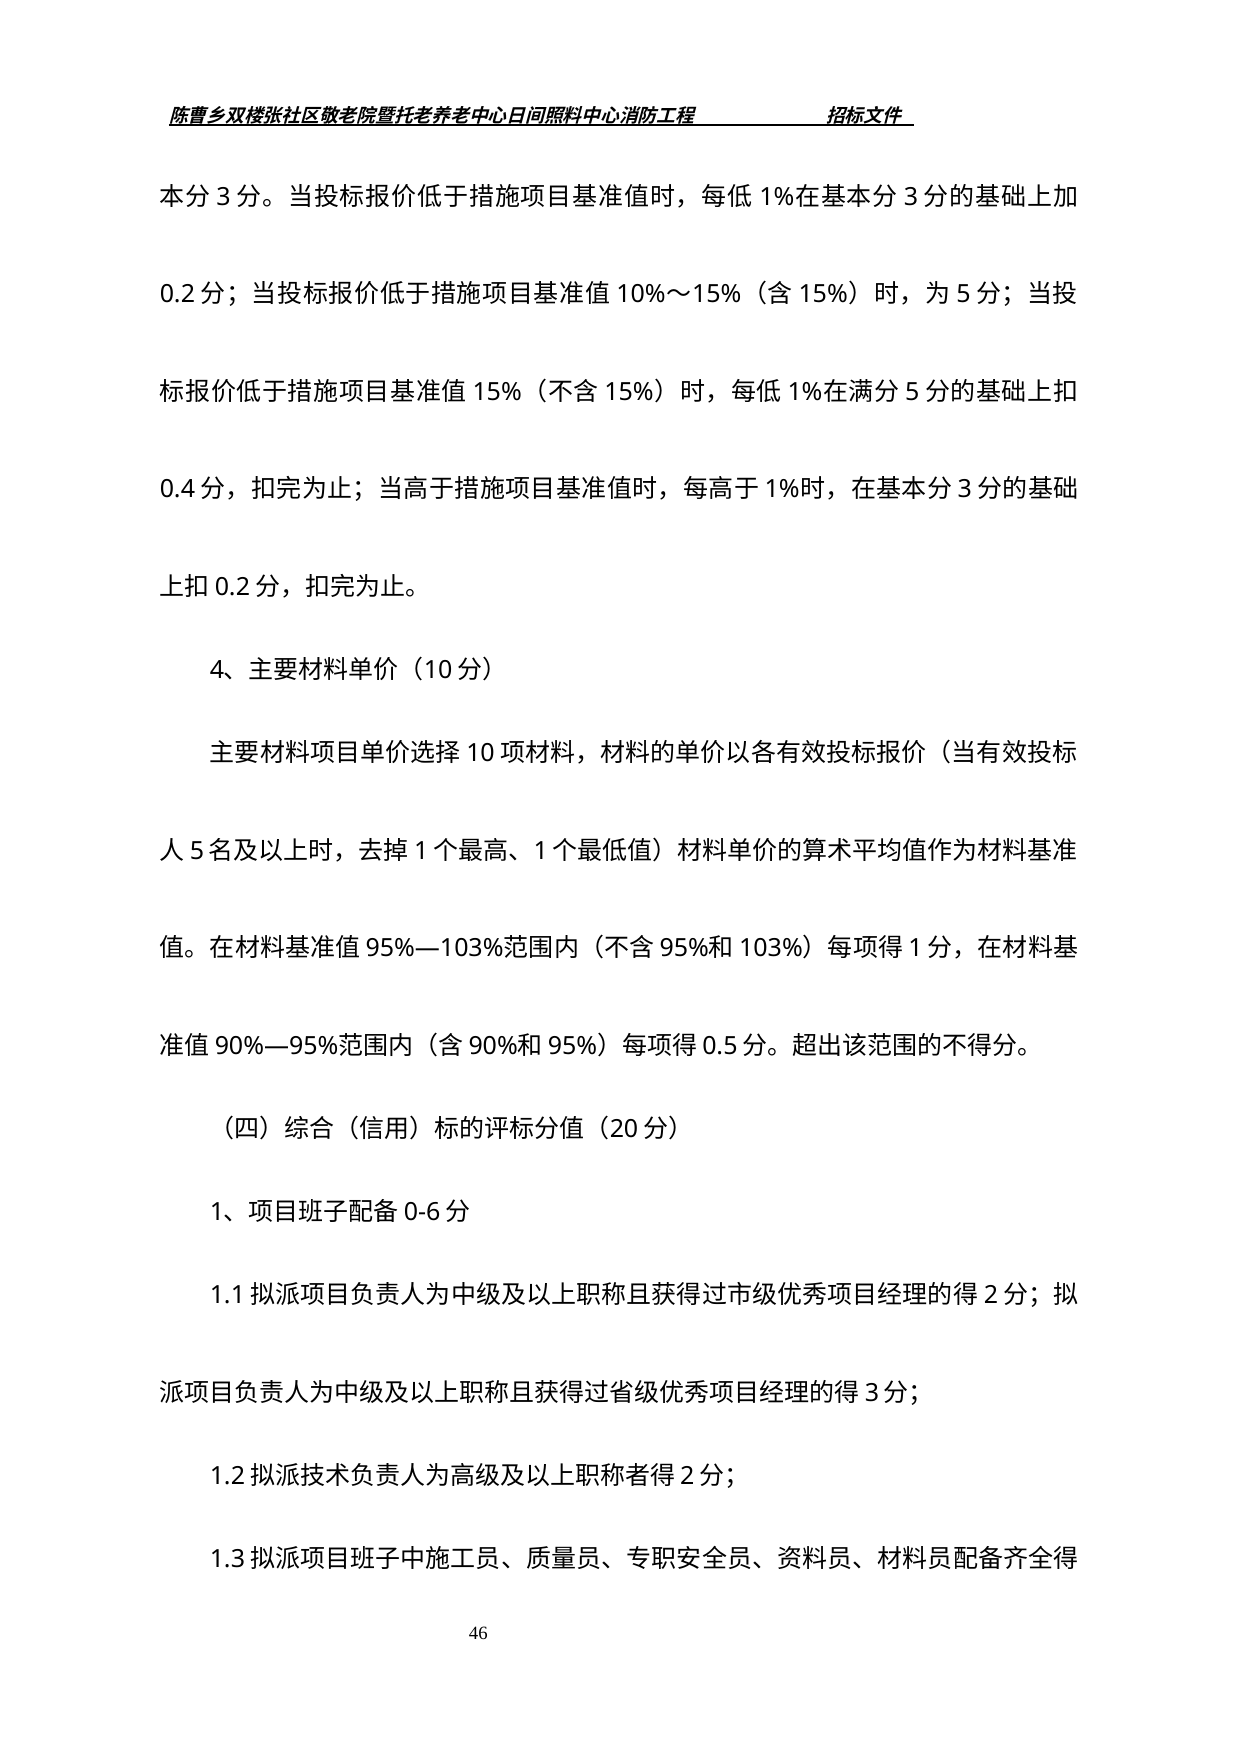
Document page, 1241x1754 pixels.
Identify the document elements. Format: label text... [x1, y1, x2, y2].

text 主要材料项目单价选择10项材料，材料的单价以各有效投标报价（当有效投标人5名及以上时，去掉1个最高、1个最低值）材料单价的算术平均值作为材料基准值。在材料基准值95%—103%范围内（不含95%和103%）每项得1分，在材料基准值90%—95%范围内（含90%和95%）每项得0.5分。超出该范围的不得分。 [159, 718, 1078, 1076]
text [159, 162, 1078, 617]
text 1.2拟派技术负责人为高级及以上职称者得2分； [159, 1441, 1078, 1506]
text 1.1拟派项目负责人为中级及以上职称且获得过市级优秀项目经理的得2分；拟派项目负责人为中级及以上职称且获得过省级优秀项目经理的得3分； [159, 1260, 1078, 1423]
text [159, 1524, 1078, 1589]
text 1、项目班子配备0-6分 [159, 1177, 1078, 1242]
text 4、主要材料单价（10分） [159, 635, 1078, 700]
text （四）综合（信用）标的评标分值（20分） [159, 1094, 1078, 1159]
